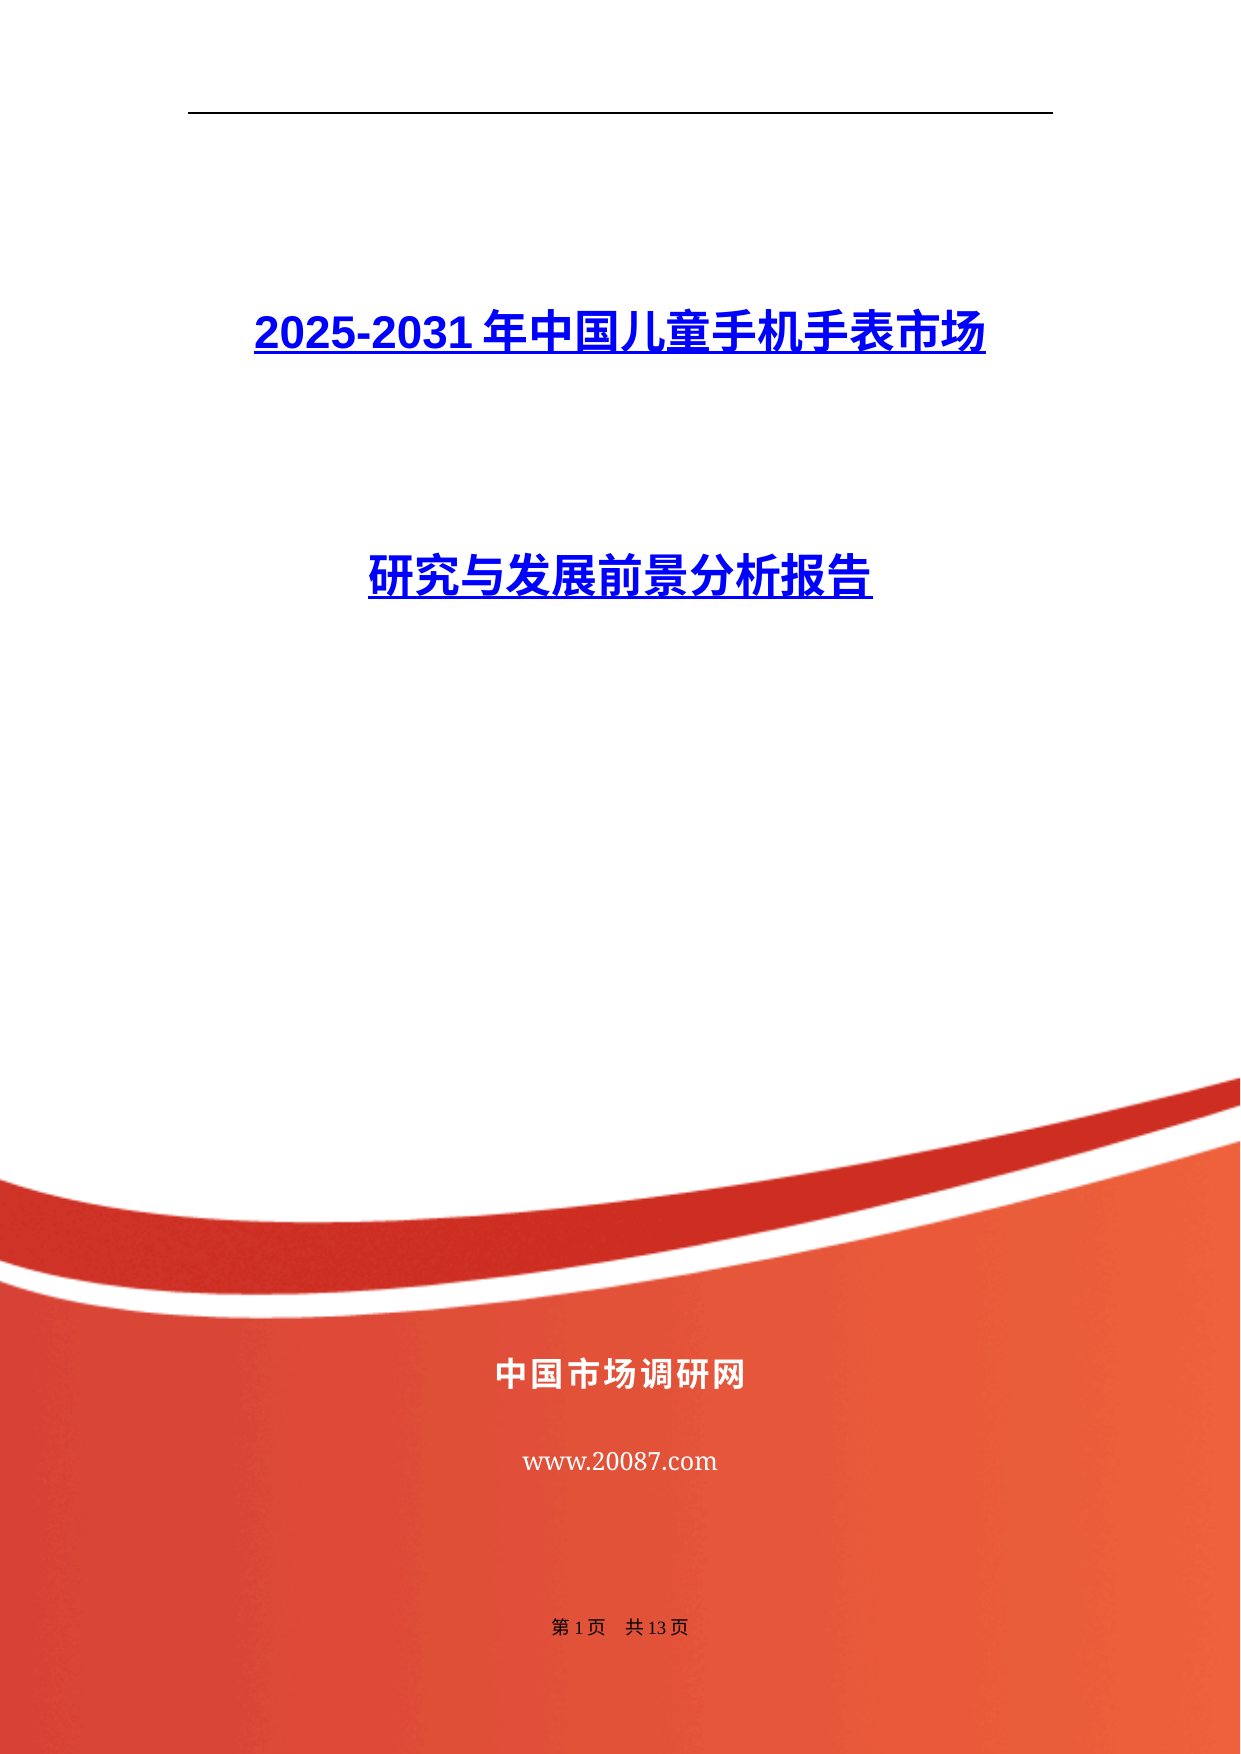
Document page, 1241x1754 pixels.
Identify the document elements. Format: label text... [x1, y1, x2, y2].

table_header 2025-2031年中国儿童手机手表市场研究与发展前景分析报告 [188, 207, 1053, 773]
subtitle 中国市场调研网 [187, 1339, 1053, 1404]
text www.20087.com [187, 1428, 1053, 1493]
picture [0, 1006, 1241, 1754]
